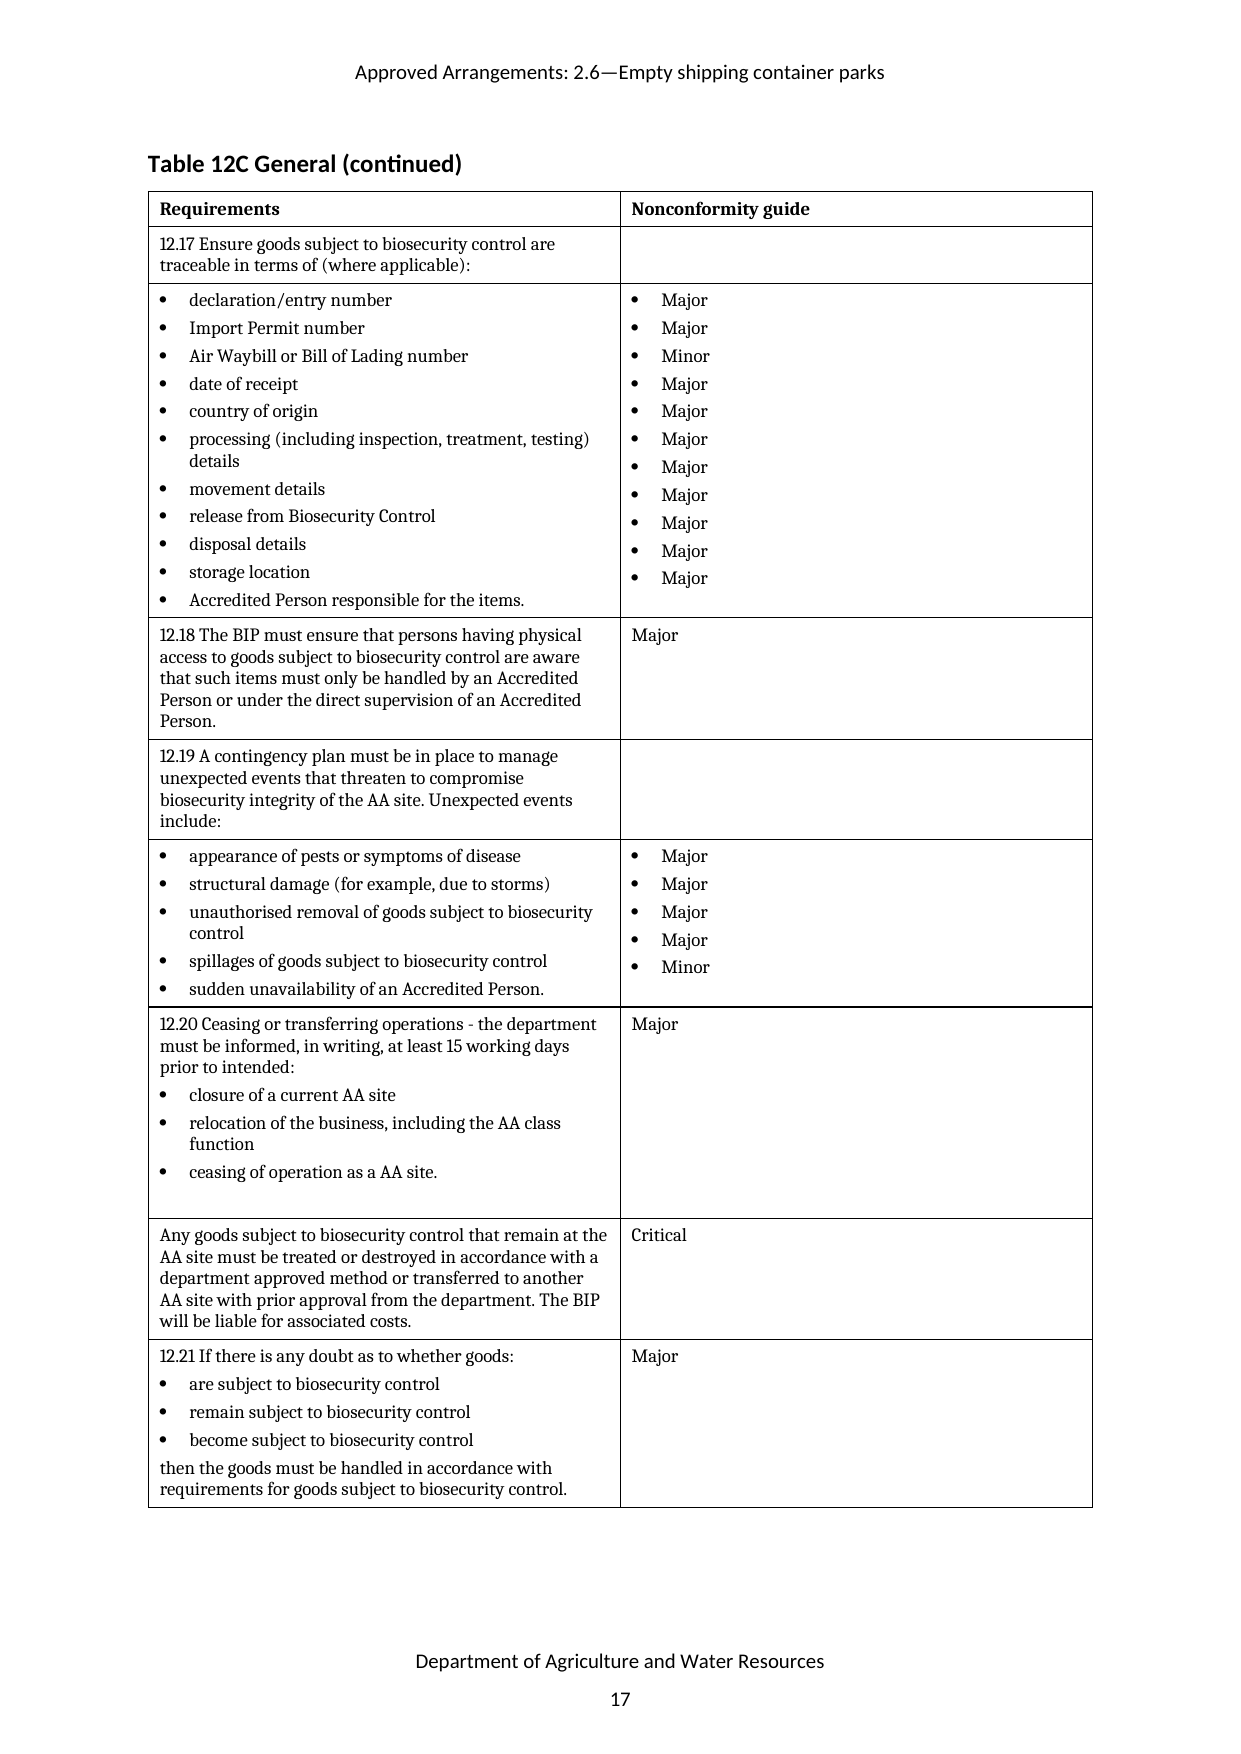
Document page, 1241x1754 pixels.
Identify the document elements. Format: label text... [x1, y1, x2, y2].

table_header Nonconformity guide [621, 192, 1092, 226]
table_cell appearance of pests or symptoms of disease structural damage (for example, due to storms) unauthorised removal of goods subject to biosecurity control spillages of goods subject to biosecurity control sudden unavailability of an Accredited Person. [149, 840, 620, 1006]
table_cell [621, 227, 1092, 282]
table_cell Major [621, 1340, 1092, 1507]
text Table 12C General (continued) [148, 148, 1092, 178]
table_cell Major Major Minor Major Major Major Major Major Major Major Major [621, 284, 1092, 617]
table_cell 12.20 Ceasing or transferring operations - the department must be informed, in writing, at least 15 working days prior to intended: closure of a current AA site relocation of the business, including the AA class function ceasing of operation as a AA site. [149, 1008, 620, 1217]
table_cell Major Major Major Major Minor [621, 840, 1092, 1006]
table_cell [621, 740, 1092, 838]
table_cell Major [621, 1008, 1092, 1217]
table_cell declaration/entry number Import Permit number Air Waybill or Bill of Lading number date of receipt country of origin processing (including inspection, treatment, testing) details movement details release from Biosecurity Control disposal details storage location Accredited Person responsible for the items. [149, 284, 620, 617]
table_cell Any goods subject to biosecurity control that remain at the AA site must be treated or destroyed in accordance with a department approved method or transferred to another AA site with prior approval from the department. The BIP will be liable for associated costs. [149, 1219, 620, 1339]
table_cell 12.21 If there is any doubt as to whether goods: are subject to biosecurity control remain subject to biosecurity control become subject to biosecurity control then the goods must be handled in accordance with requirements for goods subject to biosecurity control. [149, 1340, 620, 1507]
table_cell 12.19 A contingency plan must be in place to manage unexpected events that threaten to compromise biosecurity integrity of the AA site. Unexpected events include: [149, 740, 620, 838]
table_cell 12.18 The BIP must ensure that persons having physical access to goods subject to biosecurity control are aware that such items must only be handled by an Accredited Person or under the direct supervision of an Accredited Person. [149, 618, 620, 739]
table_header Requirements [149, 192, 620, 226]
table_cell Critical [621, 1219, 1092, 1339]
table_cell Major [621, 618, 1092, 739]
table_cell 12.17 Ensure goods subject to biosecurity control are traceable in terms of (where applicable): [149, 227, 620, 282]
